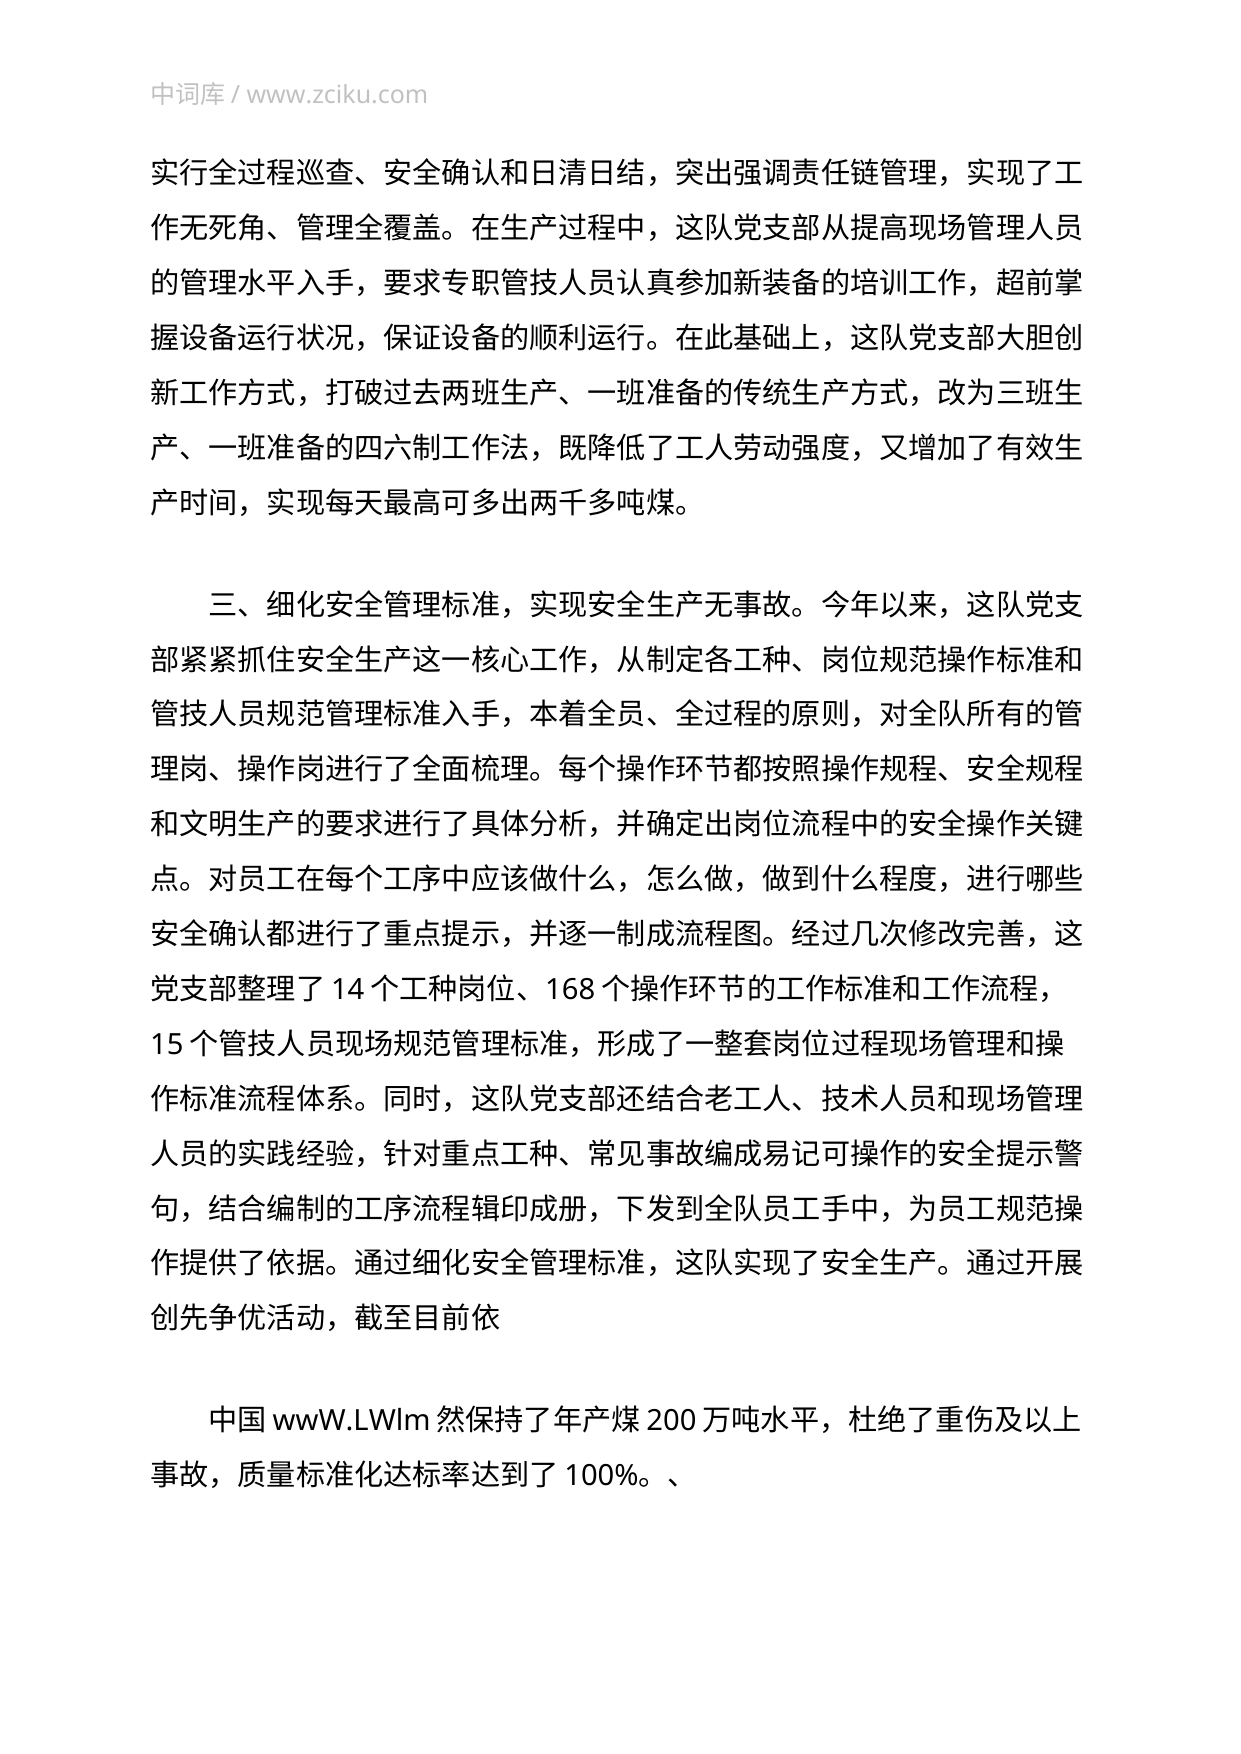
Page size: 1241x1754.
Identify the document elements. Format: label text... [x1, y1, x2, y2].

text 中国wwW.LWlm然保持了年产煤200万吨水平，杜绝了重伤及以上事故，质量标准化达标率达到了100%。、 [150, 1397, 1090, 1494]
text 三、细化安全管理标准，实现安全生产无事故。今年以来，这队党支部紧紧抓住安全生产这一核心工作，从制定各工种、岗位规范操作标准和管技人员规范管理标准入手，本着全员、全过程的原则，对全队所有的管理岗、操作岗进行了全面梳理。每个操作环节都按照操作规程、安全规程和文明生产的要求进行了具体分析，并确定出岗位流程中的安全操作关键点。对员工在每个工序中应该做什么，怎么做，做到什么程度，进行哪些安全确认都进行了重点提示，并逐一制成流程图。经过几次修改完善，这党支部整理了14个工种岗位、168个操作环节的工作标准和工作流程，15个管技人员现场规范管理标准，形成了一整套岗位过程现场管理和操作标准流程体系。同时，这队党支部还结合老工人、技术人员和现场管理人员的实践经验，针对重点工种、常见事故编成易记可操作的安全提示警句，结合编制的工序流程辑印成册，下发到全队员工手中，为员工规范操作提供了依据。通过细化安全管理标准，这队实现了安全生产。通过开展创先争优活动，截至目前依 [150, 581, 1090, 1337]
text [150, 150, 1090, 522]
